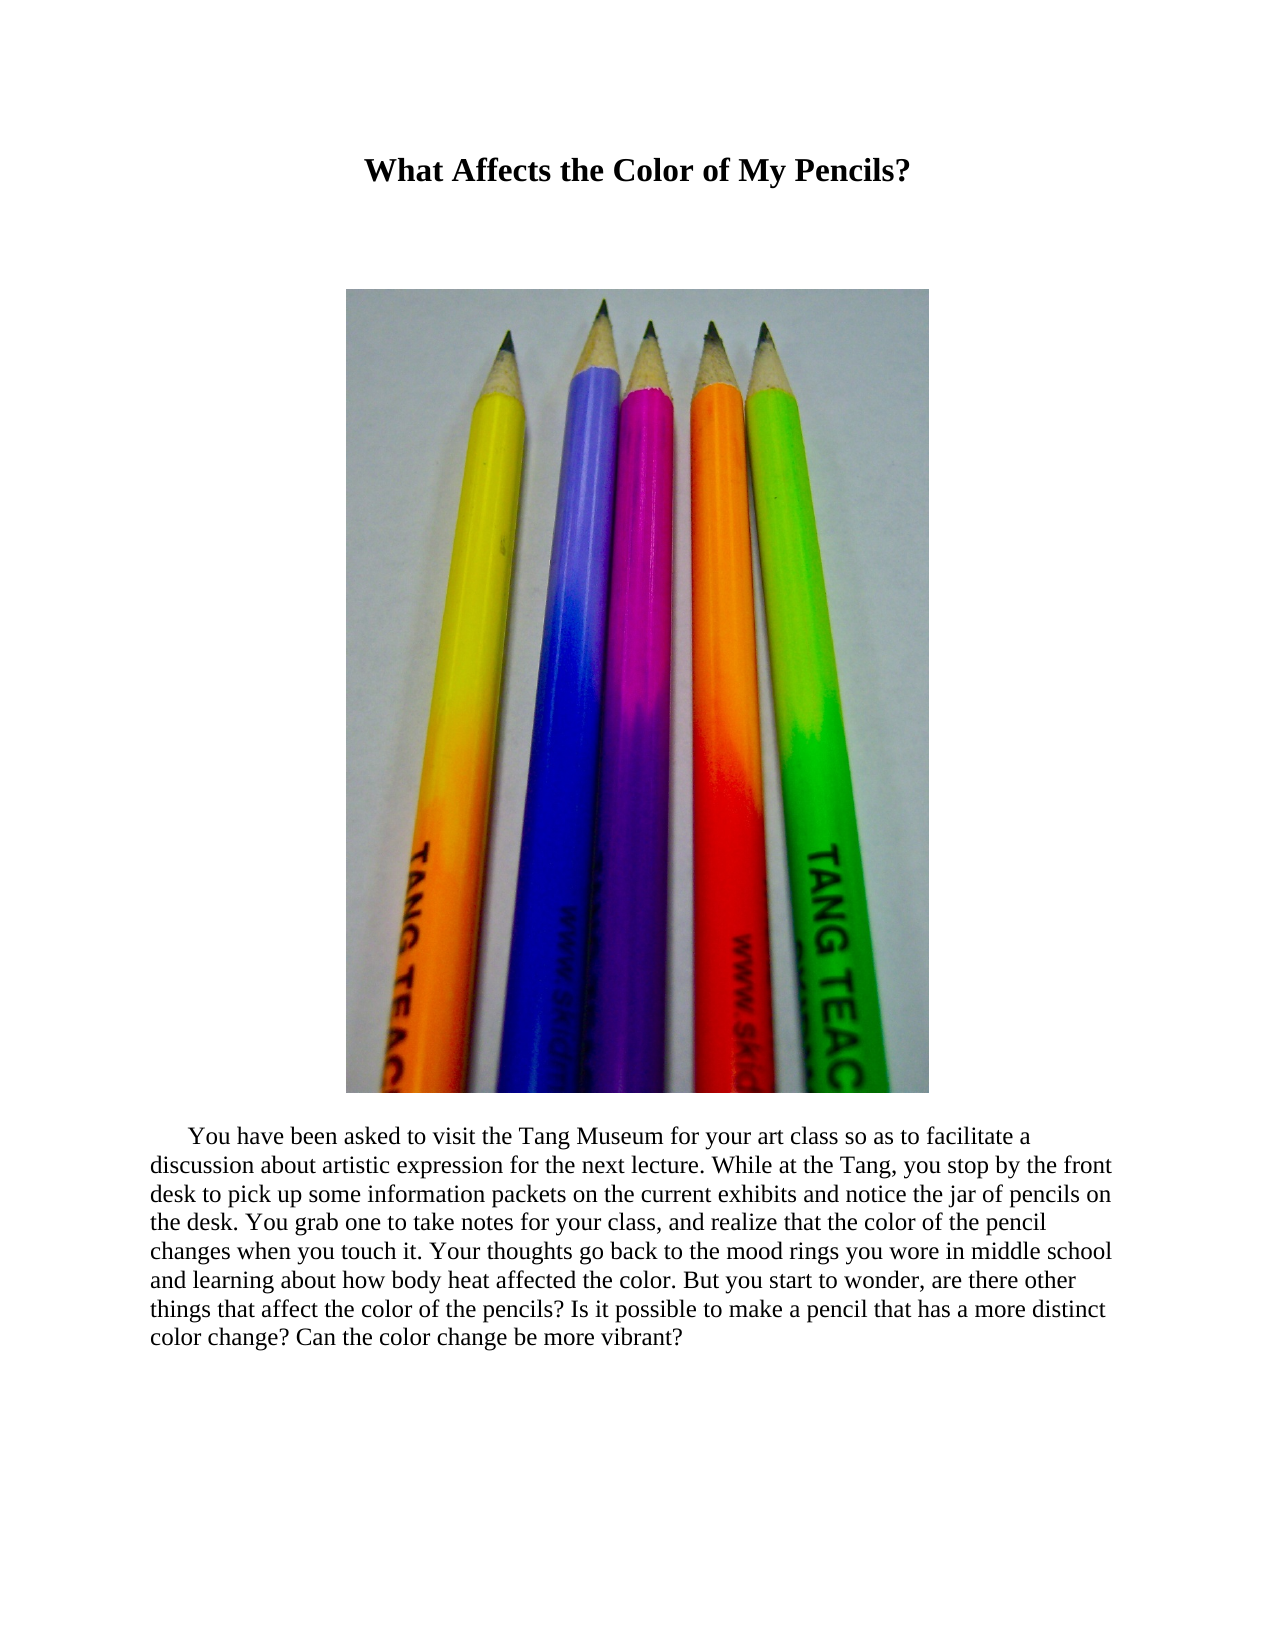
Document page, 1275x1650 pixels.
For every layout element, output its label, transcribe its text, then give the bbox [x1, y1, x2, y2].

text You have been asked to visit the Tang Museum for your art class so as to facilitate a discussion about artistic expression for the next lecture. While at the Tang, you stop by the front desk to pick up some information packets on the current exhibits and notice the jar of pencils on the desk. You grab one to take notes for your class, and realize that the color of the pencil changes when you touch it. Your thoughts go back to the mood rings you wore in middle school and learning about how body heat affected the color. But you start to wonder, are there other things that affect the color of the pencils? Is it possible to make a pencil that has a more distinct color change? Can the color change be more vibrant? [150, 1121, 1125, 1351]
picture [346, 289, 929, 1093]
text What Affects the Color of My Pencils? [150, 150, 1125, 188]
